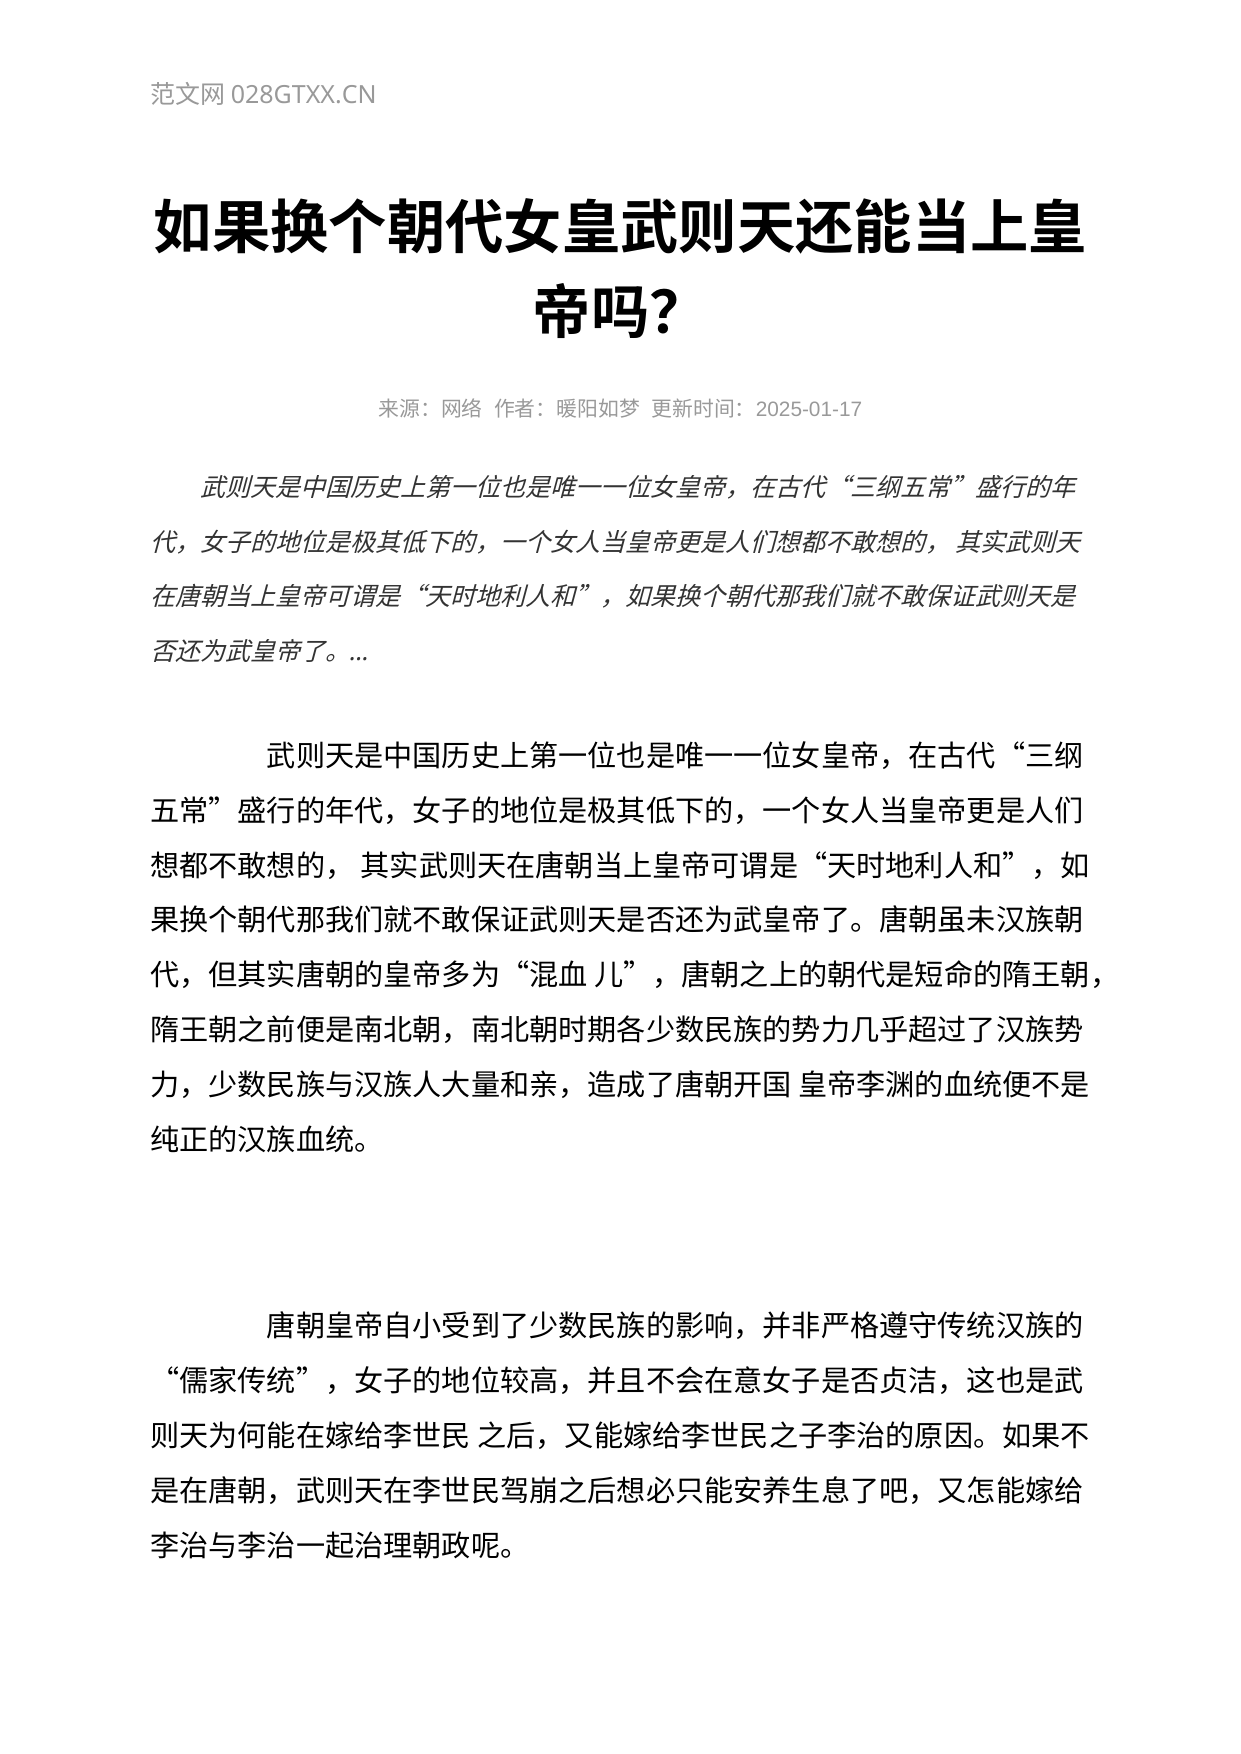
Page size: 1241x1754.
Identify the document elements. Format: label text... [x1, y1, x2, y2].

text 武则天是中国历史上第一位也是唯一一位女皇帝，在古代“三纲五常”盛行的年代，女子的地位是极其低下的，一个女人当皇帝更是人们想都不敢想的， 其实武则天在唐朝当上皇帝可谓是“天时地利人和”，如果换个朝代那我们就不敢保证武则天是否还为武皇帝了。唐朝虽未汉族朝代，但其实唐朝的皇帝多为“混血 儿”，唐朝之上的朝代是短命的隋王朝，隋王朝之前便是南北朝，南北朝时期各少数民族的势力几乎超过了汉族势力，少数民族与汉族人大量和亲，造成了唐朝开国 皇帝李渊的血统便不是纯正的汉族血统。 [150, 732, 1090, 1159]
subtitle 如果换个朝代女皇武则天还能当上皇帝吗？ [150, 181, 1090, 350]
text 来源：网络 作者：暖阳如梦 更新时间：2025-01-17 [150, 397, 1090, 421]
text 唐朝皇帝自小受到了少数民族的影响，并非严格遵守传统汉族的“儒家传统”，女子的地位较高，并且不会在意女子是否贞洁，这也是武则天为何能在嫁给李世民 之后，又能嫁给李世民之子李治的原因。如果不是在唐朝，武则天在李世民驾崩之后想必只能安养生息了吧，又怎能嫁给李治与李治一起治理朝政呢。 [150, 1302, 1090, 1564]
text 武则天是中国历史上第一位也是唯一一位女皇帝，在古代“三纲五常”盛行的年代，女子的地位是极其低下的，一个女人当皇帝更是人们想都不敢想的， 其实武则天在唐朝当上皇帝可谓是“天时地利人和”，如果换个朝代那我们就不敢保证武则天是否还为武皇帝了。... [150, 468, 1090, 667]
